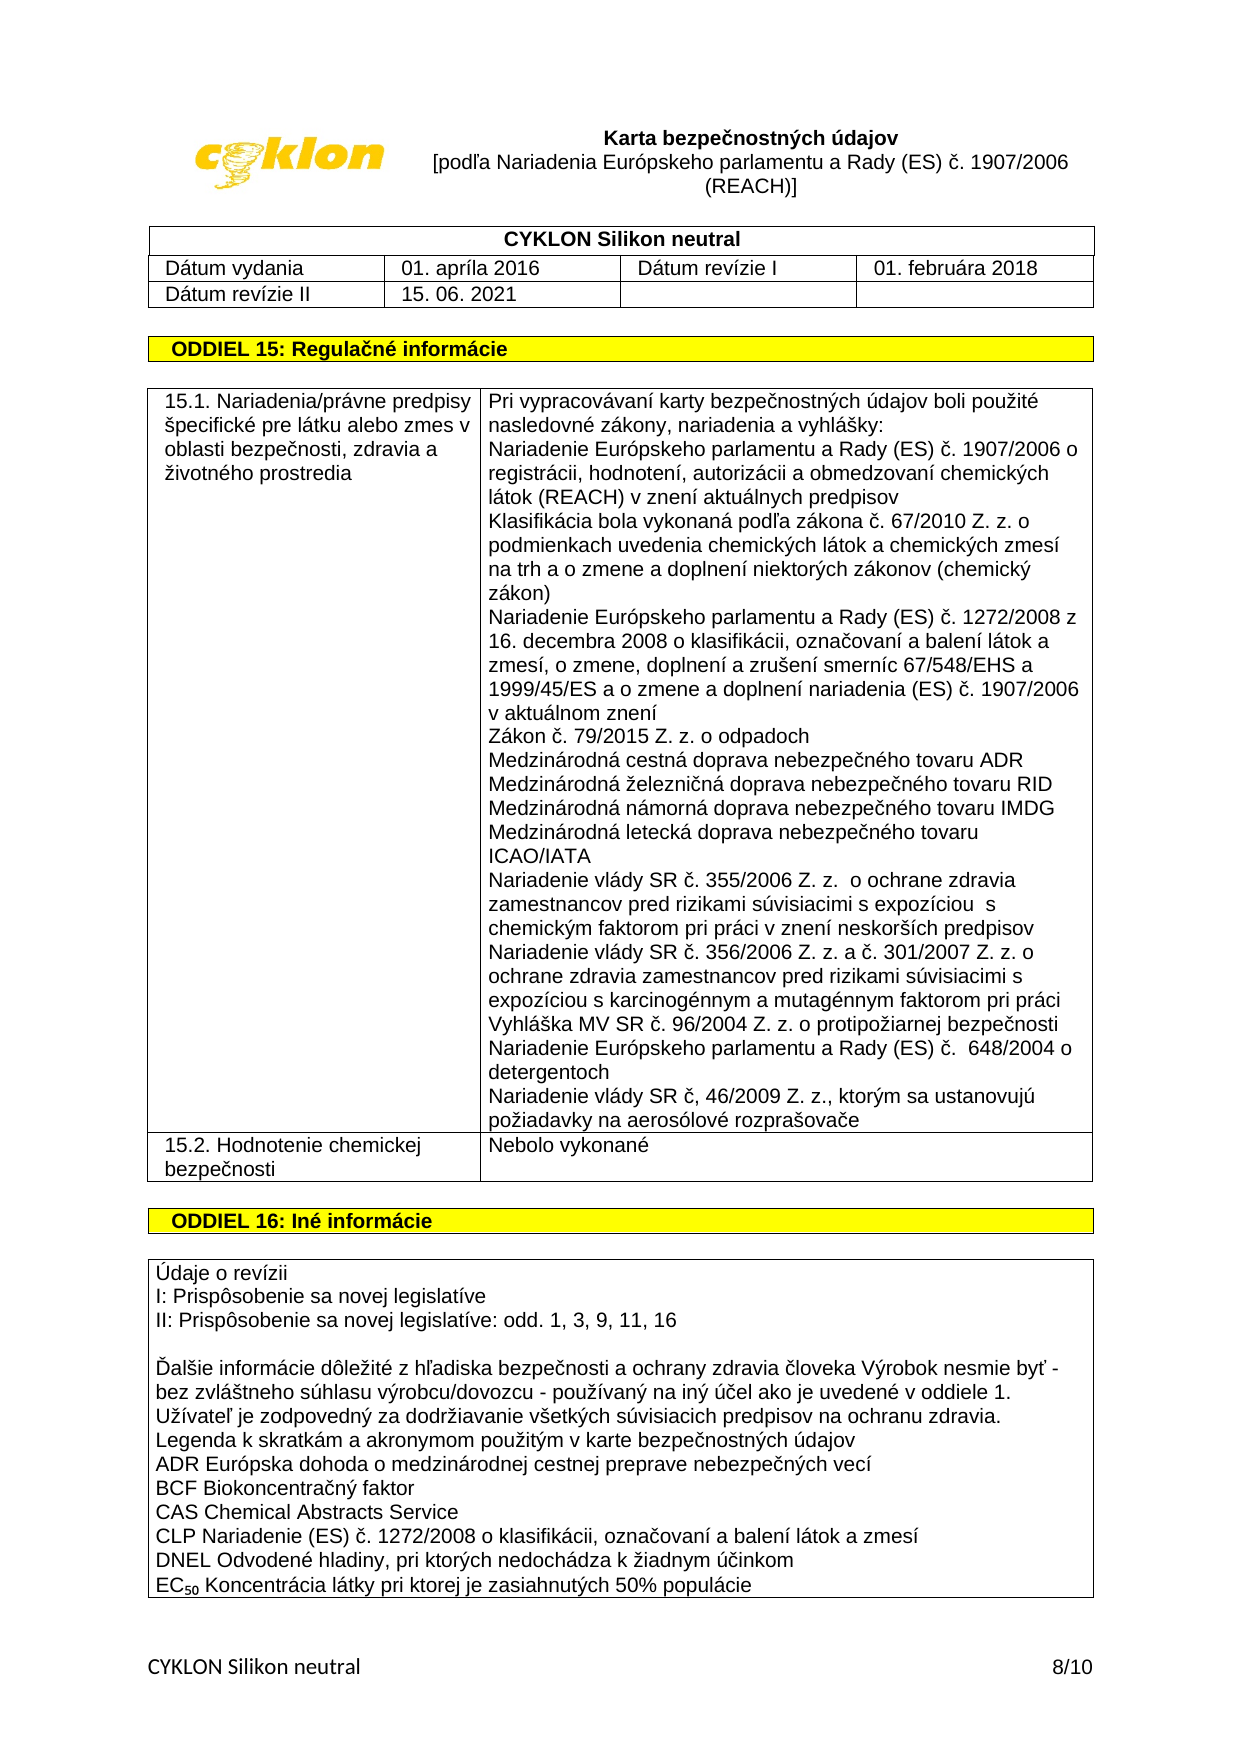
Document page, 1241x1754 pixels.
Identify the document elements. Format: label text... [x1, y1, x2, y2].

table_header 15.1. Nariadenia/právne predpisy špecifické pre látku alebo zmes v oblasti bezpečnosti, zdravia a životného prostredia [148, 389, 480, 1132]
table_header Pri vypracovávaní karty bezpečnostných údajov boli použité nasledovné zákony, nariadenia a vyhlášky: Nariadenie Európskeho parlamentu a Rady (ES) č. 1907/2006 o registrácii, hodnotení, autorizácii a obmedzovaní chemických látok (REACH) v znení aktuálnych predpisov Klasifikácia bola vykonaná podľa zákona č. 67/2010 Z. z. o podmienkach uvedenia chemických látok a chemických zmesí na trh a o zmene a doplnení niektorých zákonov (chemický zákon) Nariadenie Európskeho parlamentu a Rady (ES) č. 1272/2008 z 16. decembra 2008 o klasifikácii, označovaní a balení látok a zmesí, o zmene, doplnení a zrušení smerníc 67/548/EHS a 1999/45/ES a o zmene a doplnení nariadenia (ES) č. 1907/2006 v aktuálnom znení Zákon č. 79/2015 Z. z. o odpadoch Medzinárodná cestná doprava nebezpečného tovaru ADR Medzinárodná železničná doprava nebezpečného tovaru RID Medzinárodná námorná doprava nebezpečného tovaru IMDG Medzinárodná letecká doprava nebezpečného tovaru ICAO/IATA Nariadenie vlády SR č. 355/2006 Z. z. o ochrane zdravia zamestnancov pred rizikami súvisiacimi s expozíciou s chemickým faktorom pri práci v znení neskorších predpisov Nariadenie vlády SR č. 356/2006 Z. z. a č. 301/2007 Z. z. o ochrane zdravia zamestnancov pred rizikami súvisiacimi s expozíciou s karcinogénnym a mutagénnym faktorom pri práci Vyhláška MV SR č. 96/2004 Z. z. o protipožiarnej bezpečnosti Nariadenie Európskeho parlamentu a Rady (ES) č. 648/2004 o detergentoch Nariadenie vlády SR č, 46/2009 Z. z., ktorým sa ustanovujú požiadavky na aerosólové rozprašovače [481, 389, 1092, 1132]
table_header ODDIEL 15: Regulačné informácie [149, 337, 1093, 361]
table_cell Nebolo vykonané [481, 1133, 1092, 1181]
table_header ODDIEL 16: Iné informácie [149, 1209, 1093, 1232]
table_cell 15.2. Hodnotenie chemickej bezpečnosti [148, 1133, 480, 1181]
picture [183, 117, 396, 203]
